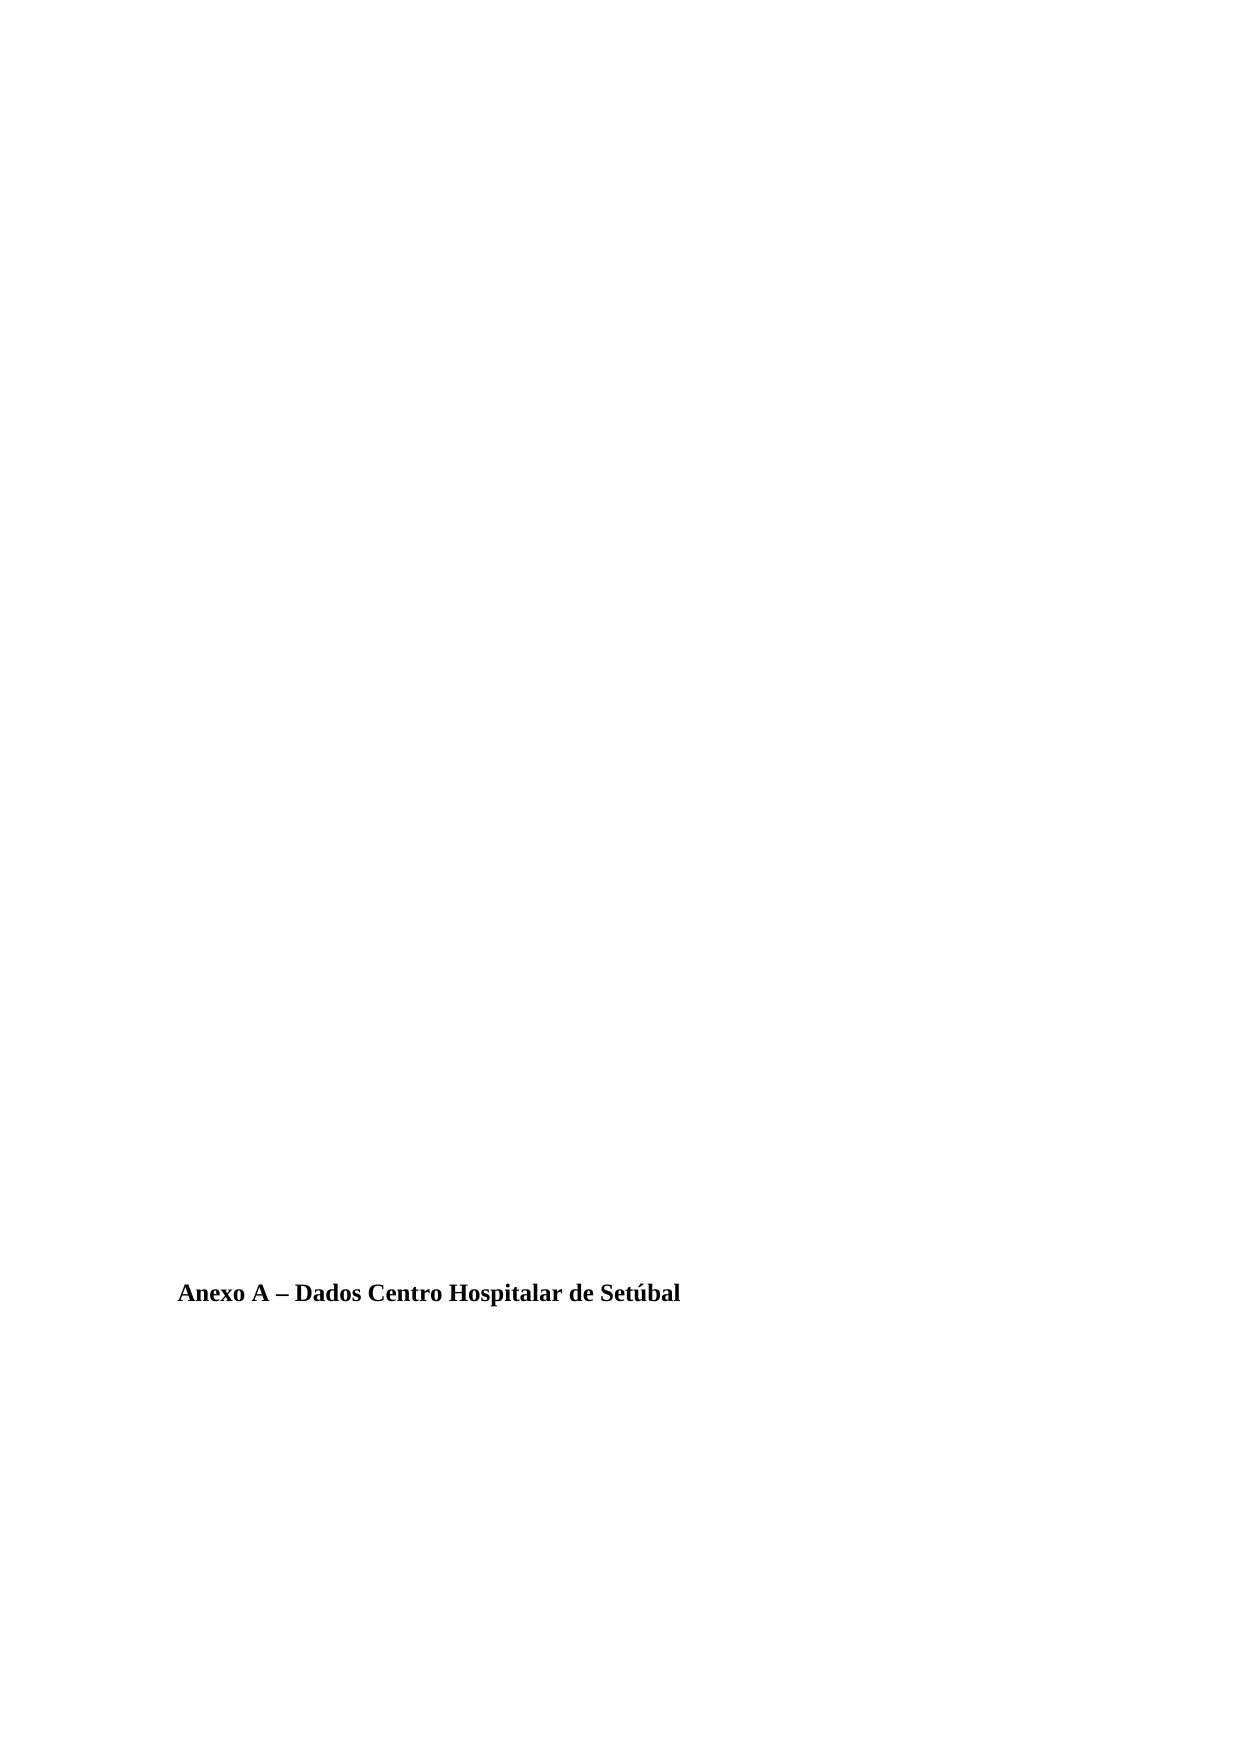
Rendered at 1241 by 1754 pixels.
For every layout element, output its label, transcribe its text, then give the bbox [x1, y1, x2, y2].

text Anexo A – Dados Centro Hospitalar de Setúbal [177, 1278, 1063, 1307]
